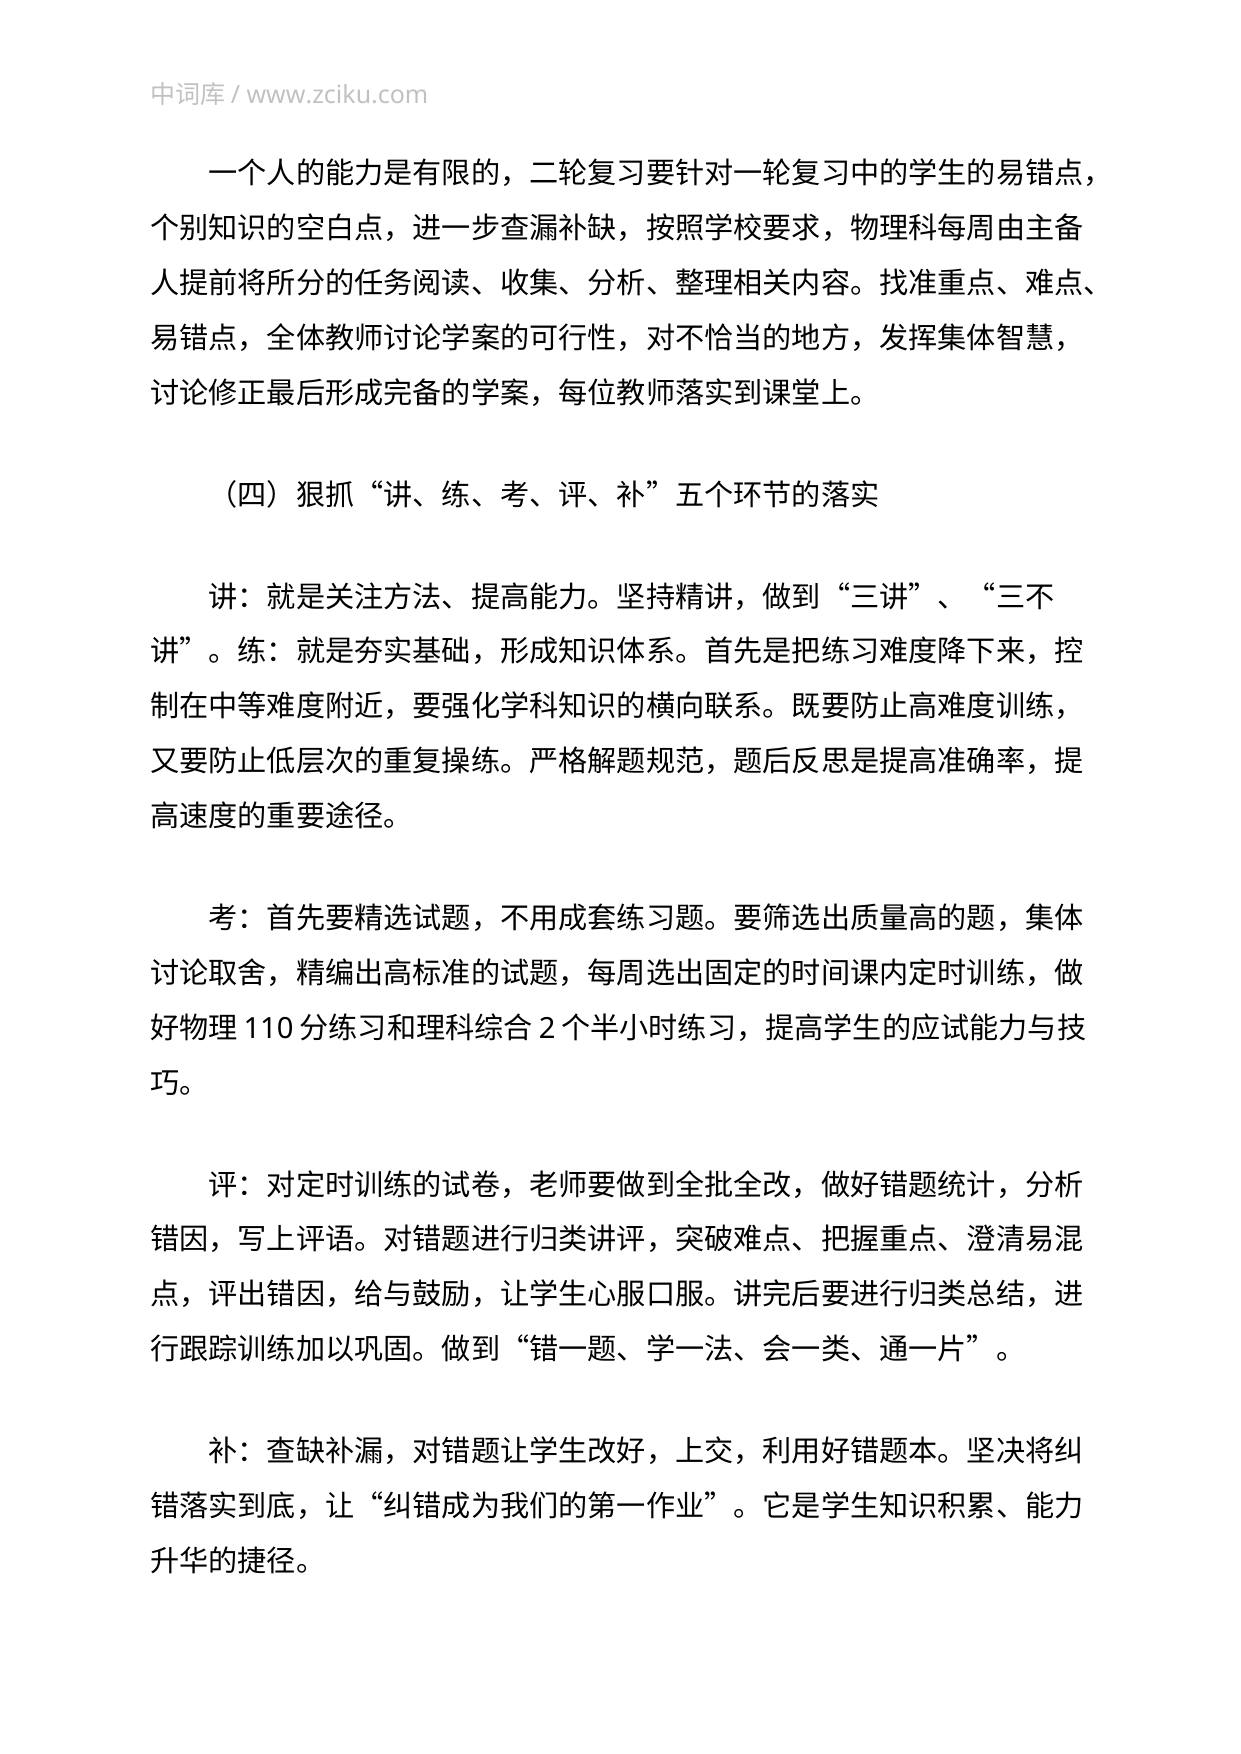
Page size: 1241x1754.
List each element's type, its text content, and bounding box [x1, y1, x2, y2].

text 评：对定时训练的试卷，老师要做到全批全改，做好错题统计，分析错因，写上评语。对错题进行归类讲评，突破难点、把握重点、澄清易混点，评出错因，给与鼓励，让学生心服口服。讲完后要进行归类总结，进行跟踪训练加以巩固。做到“错一题、学一法、会一类、通一片”。 [150, 1161, 1090, 1368]
text 补：查缺补漏，对错题让学生改好，上交，利用好错题本。坚决将纠错落实到底，让“纠错成为我们的第一作业”。它是学生知识积累、能力升华的捷径。 [150, 1427, 1090, 1579]
text 讲：就是关注方法、提高能力。坚持精讲，做到“三讲”、“三不讲”。练：就是夯实基础，形成知识体系。首先是把练习难度降下来，控制在中等难度附近，要强化学科知识的横向联系。既要防止高难度训练，又要防止低层次的重复操练。严格解题规范，题后反思是提高准确率，提高速度的重要途径。 [150, 573, 1090, 835]
text 一个人的能力是有限的，二轮复习要针对一轮复习中的学生的易错点，个别知识的空白点，进一步查漏补缺，按照学校要求，物理科每周由主备人提前将所分的任务阅读、收集、分析、整理相关内容。找准重点、难点、易错点，全体教师讨论学案的可行性，对不恰当的地方，发挥集体智慧，讨论修正最后形成完备的学案，每位教师落实到课堂上。 [150, 150, 1090, 412]
text （四）狠抓“讲、练、考、评、补”五个环节的落实 [150, 471, 1090, 514]
text 考：首先要精选试题，不用成套练习题。要筛选出质量高的题，集体讨论取舍，精编出高标准的试题，每周选出固定的时间课内定时训练，做好物理110分练习和理科综合2个半小时练习，提高学生的应试能力与技巧。 [150, 894, 1090, 1102]
